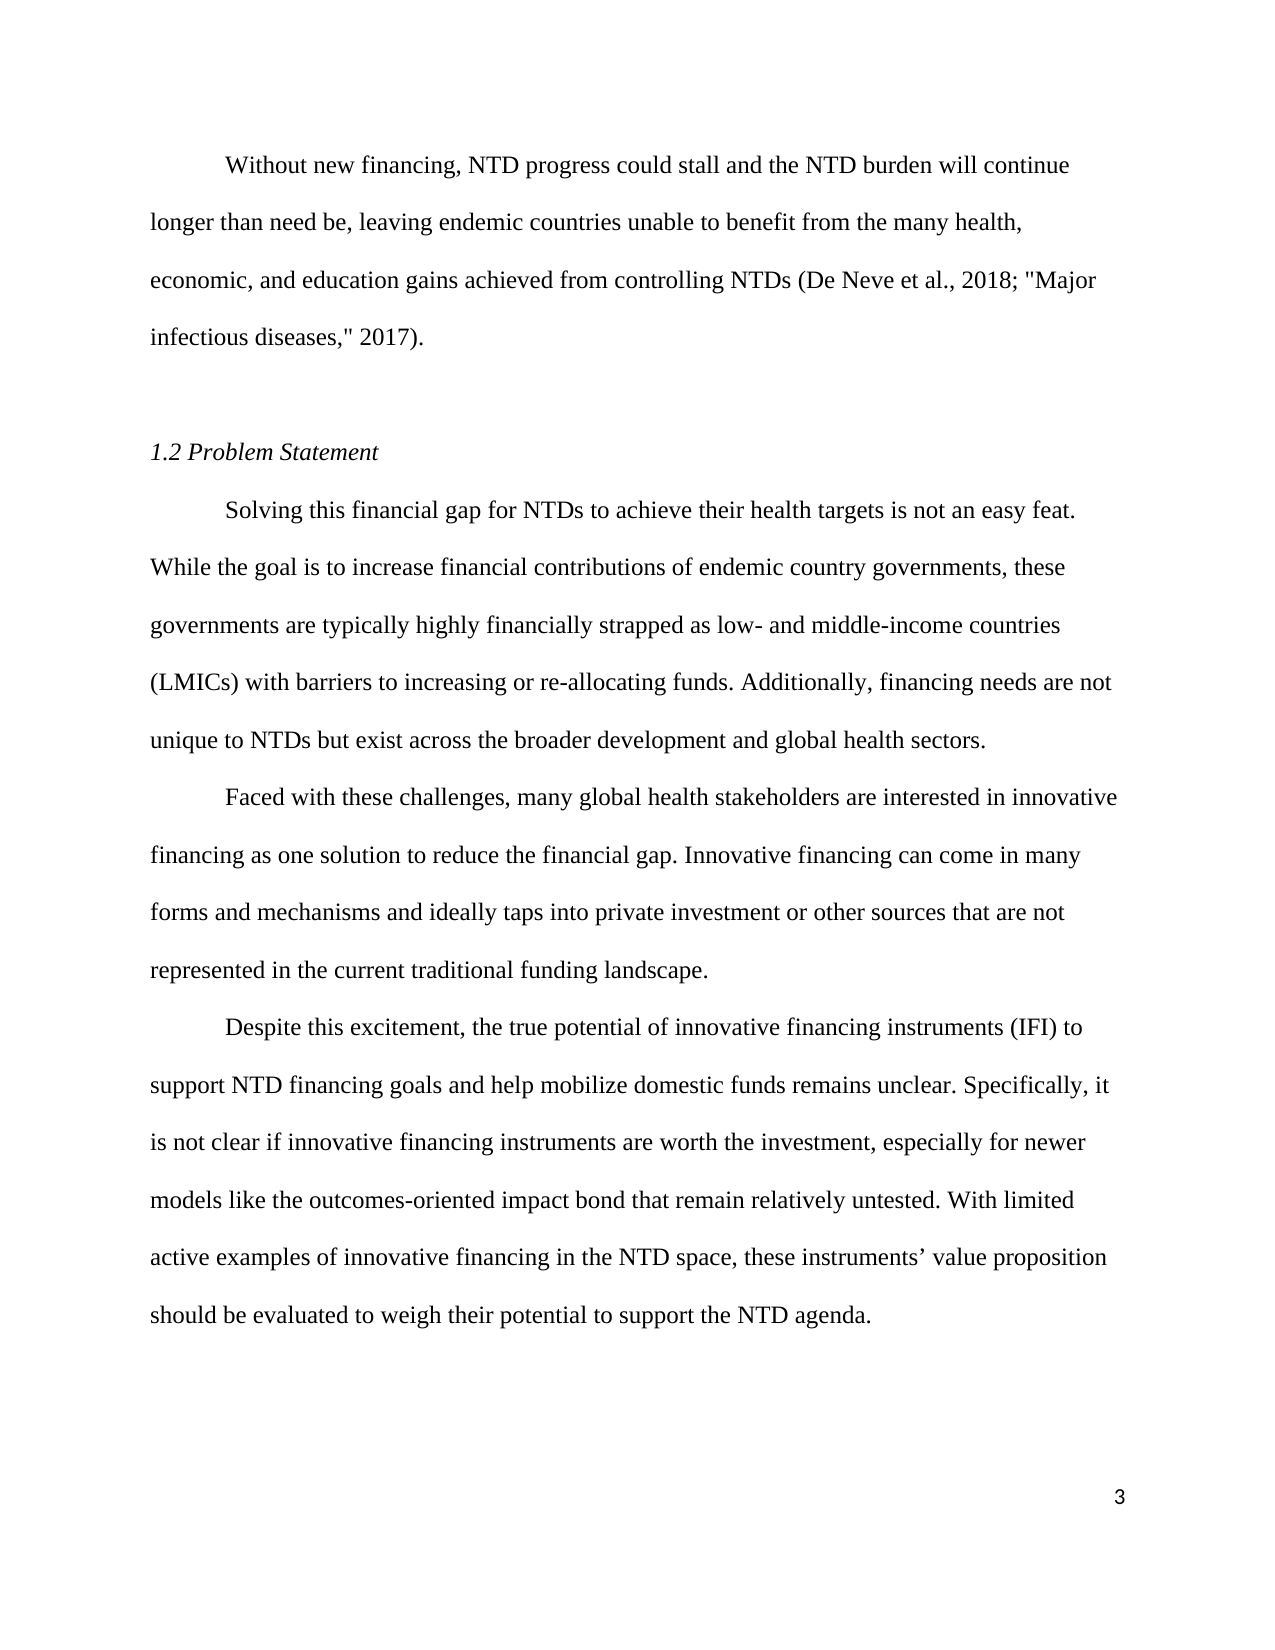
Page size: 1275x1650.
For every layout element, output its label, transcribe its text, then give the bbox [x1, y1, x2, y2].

text Despite this excitement, the true potential of innovative financing instruments (IFI) to support NTD financing goals and help mobilize domestic funds remains unclear. Specifically, it is not clear if innovative financing instruments are worth the investment, especially for newer models like the outcomes-oriented impact bond that remain relatively untested. With limited active examples of innovative financing in the NTD space, these instruments’ value proposition should be evaluated to weigh their potential to support the NTD agenda. [150, 1012, 1125, 1329]
text Without new financing, NTD progress could stall and the NTD burden will continue longer than need be, leaving endemic countries unable to benefit from the many health, economic, and education gains achieved from controlling NTDs (De Neve et al., 2018; "Major infectious diseases," 2017). [150, 150, 1125, 351]
text Solving this financial gap for NTDs to achieve their health targets is not an easy feat. While the goal is to increase financial contributions of endemic country governments, these governments are typically highly financially strapped as low- and middle-income countries (LMICs) with barriers to increasing or re-allocating funds. Additionally, financing needs are not unique to NTDs but exist across the broader development and global health sectors. [150, 495, 1125, 754]
text Faced with these challenges, many global health stakeholders are interested in innovative financing as one solution to reduce the financial gap. Innovative financing can come in many forms and mechanisms and ideally taps into private investment or other sources that are not represented in the current traditional funding landscape. [150, 782, 1125, 984]
subtitle 1.2 Problem Statement [150, 437, 1125, 466]
